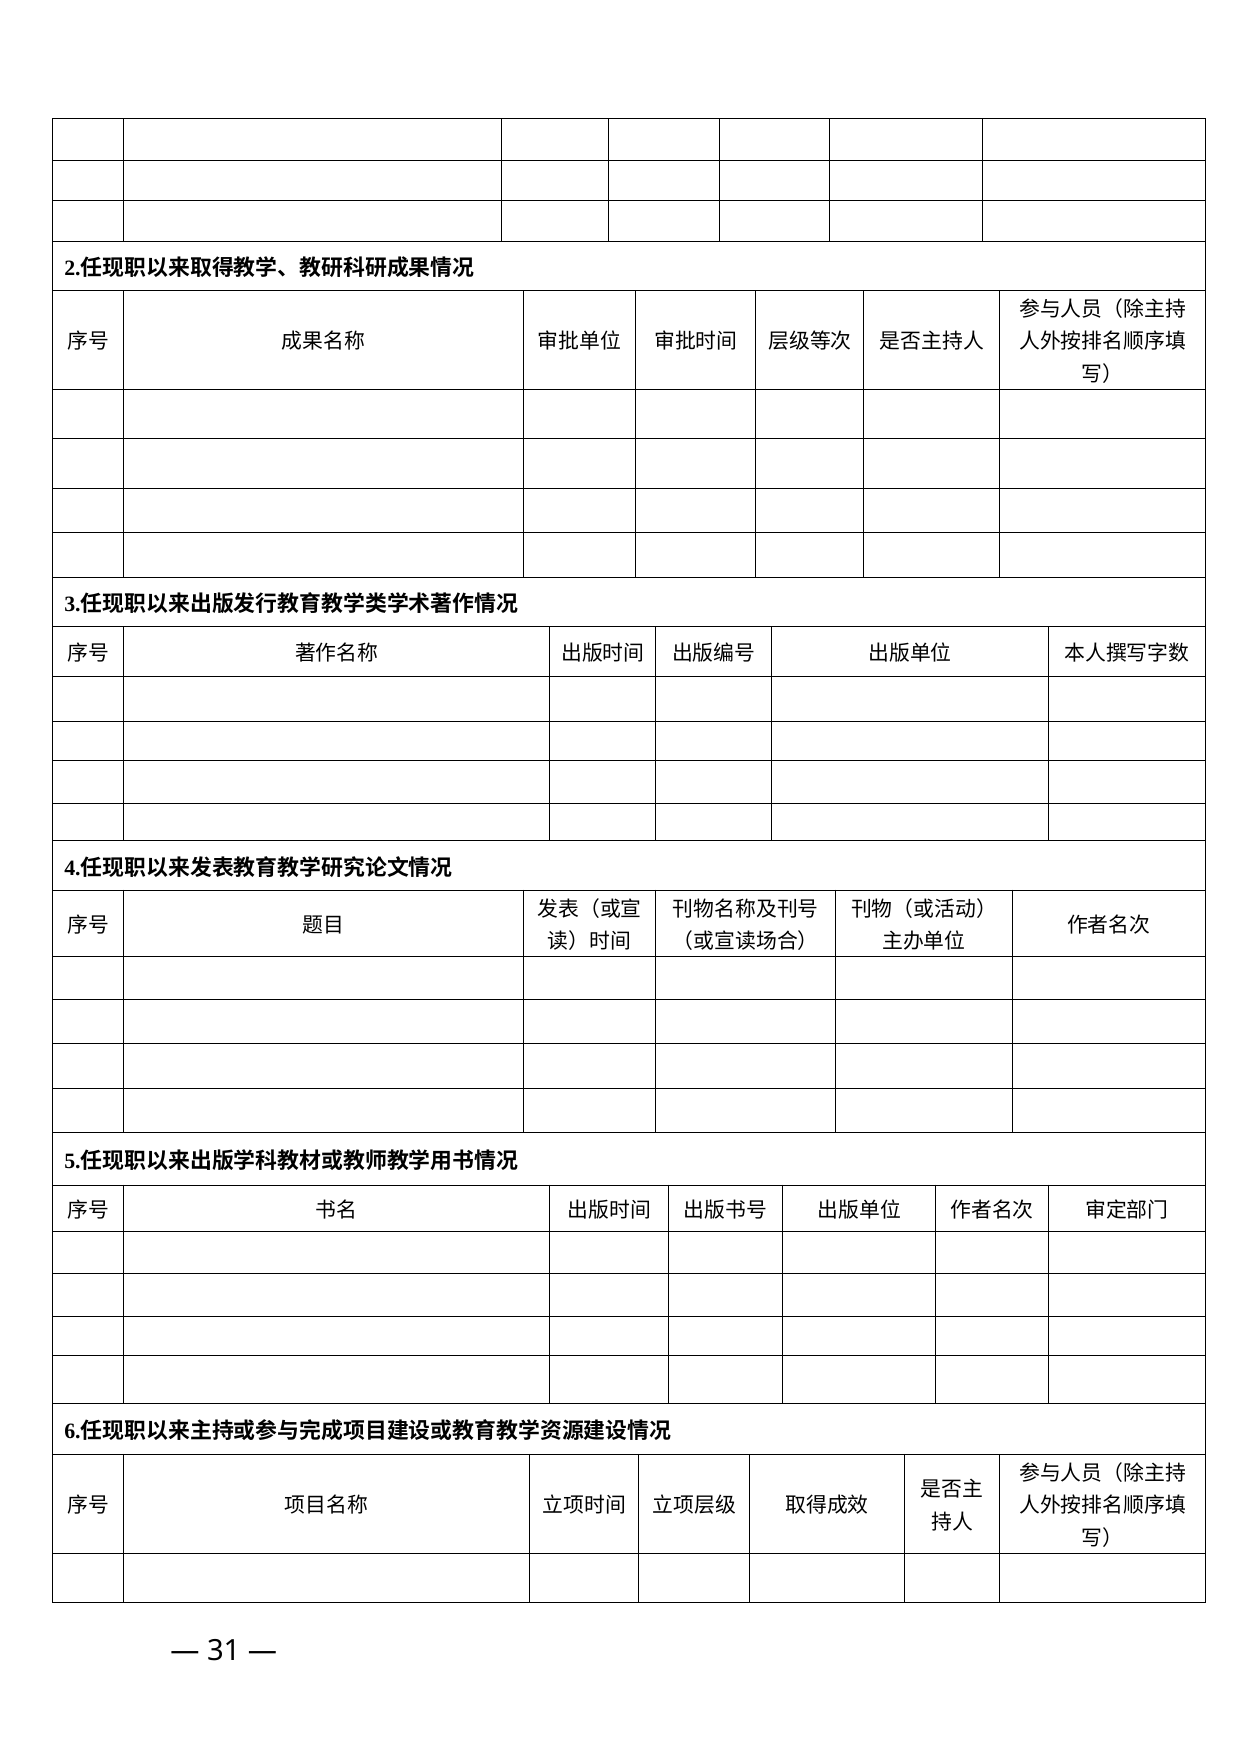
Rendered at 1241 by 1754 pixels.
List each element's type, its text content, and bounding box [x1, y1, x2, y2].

table_cell [772, 761, 1048, 803]
table_cell 作者名次 [1013, 891, 1205, 956]
table_cell 刊物（或活动）主办单位 [836, 891, 1012, 956]
table_cell [609, 161, 719, 200]
table_cell [936, 1317, 1048, 1355]
table_cell [524, 1000, 655, 1043]
table_cell [524, 489, 635, 532]
table_cell [1000, 439, 1205, 487]
table_cell [124, 1554, 529, 1602]
table_cell [524, 1044, 655, 1088]
table_cell [836, 957, 1012, 999]
table_cell [53, 489, 123, 532]
table_cell [124, 201, 501, 241]
table_cell [864, 390, 999, 438]
table_cell [1049, 722, 1205, 760]
table_cell [53, 161, 123, 200]
table_cell [720, 201, 829, 241]
table_cell [550, 1232, 668, 1273]
table_cell [830, 119, 982, 160]
table_cell [1000, 390, 1205, 438]
table_cell 序号 [53, 291, 123, 389]
table_cell [1049, 1317, 1205, 1355]
table_cell [550, 761, 655, 803]
table_cell [53, 1274, 123, 1316]
table_cell [124, 804, 549, 840]
table_cell 立项时间 [530, 1455, 638, 1552]
table_cell [905, 1554, 999, 1602]
table_cell 出版单位 [772, 627, 1048, 676]
table_cell [636, 439, 755, 487]
table_cell [864, 439, 999, 487]
table_cell 取得成效 [750, 1455, 904, 1552]
table_cell [636, 533, 755, 577]
table_cell [550, 722, 655, 760]
table_cell [656, 1089, 835, 1132]
table_cell [124, 119, 501, 160]
table_cell [1049, 1232, 1205, 1273]
table_cell [524, 1089, 655, 1132]
table_cell 6.任现职以来主持或参与完成项目建设或教育教学资源建设情况 [53, 1404, 1205, 1454]
table_cell [124, 1000, 523, 1043]
table_cell [669, 1317, 782, 1355]
table_cell [124, 390, 523, 438]
table_cell [830, 201, 982, 241]
table_cell [53, 804, 123, 840]
table_cell 出版单位 [783, 1186, 935, 1231]
table_cell [550, 1274, 668, 1316]
table_cell [53, 201, 123, 241]
table_cell [836, 1000, 1012, 1043]
table_cell [1049, 1274, 1205, 1316]
table_cell [1000, 1554, 1205, 1602]
table_cell [124, 533, 523, 577]
table_cell [1000, 489, 1205, 532]
table_cell [53, 1044, 123, 1088]
table_cell [636, 489, 755, 532]
table_cell [124, 489, 523, 532]
table_cell [550, 677, 655, 721]
table_cell [864, 533, 999, 577]
table_cell [783, 1232, 935, 1273]
table_cell 项目名称 [124, 1455, 529, 1552]
table_cell [669, 1356, 782, 1403]
table_cell 出版时间 [550, 1186, 668, 1231]
table_cell [53, 439, 123, 487]
table_cell 参与人员（除主持人外按排名顺序填写） [1000, 1455, 1205, 1552]
table_cell 发表（或宣读）时间 [524, 891, 655, 956]
table_cell [836, 1044, 1012, 1088]
table_cell [609, 119, 719, 160]
table_cell 著作名称 [124, 627, 549, 676]
table_cell [1049, 1356, 1205, 1403]
table_cell [53, 1232, 123, 1273]
table_cell [1049, 804, 1205, 840]
table_cell [936, 1274, 1048, 1316]
table_cell [772, 722, 1048, 760]
table_cell [772, 677, 1048, 721]
table_cell [936, 1356, 1048, 1403]
table_cell [783, 1274, 935, 1316]
table_cell 题目 [124, 891, 523, 956]
table_cell [656, 1000, 835, 1043]
table_cell [53, 1356, 123, 1403]
table_cell [830, 161, 982, 200]
table_cell [124, 761, 549, 803]
table_cell 审批时间 [636, 291, 755, 389]
table_cell [756, 439, 863, 487]
table_cell 3.任现职以来出版发行教育教学类学术著作情况 [53, 578, 1205, 626]
table_cell [983, 119, 1205, 160]
table_cell [756, 390, 863, 438]
table_cell [124, 1044, 523, 1088]
table_cell [983, 201, 1205, 241]
table_cell 4.任现职以来发表教育教学研究论文情况 [53, 841, 1205, 889]
table_cell [524, 957, 655, 999]
table_cell [53, 957, 123, 999]
table_cell [124, 1317, 549, 1355]
table_cell [1000, 533, 1205, 577]
table_cell [656, 677, 771, 721]
table_cell [124, 161, 501, 200]
table_cell 立项层级 [639, 1455, 749, 1552]
table_cell [124, 1089, 523, 1132]
table_cell [53, 677, 123, 721]
table_cell 本人撰写字数 [1049, 627, 1205, 676]
table_cell 审定部门 [1049, 1186, 1205, 1231]
table_cell [864, 489, 999, 532]
table_cell [1049, 761, 1205, 803]
table_cell [936, 1232, 1048, 1273]
table_cell [502, 161, 608, 200]
table_cell [53, 1554, 123, 1602]
table_cell [836, 1089, 1012, 1132]
table_cell [124, 1232, 549, 1273]
table_cell [1013, 1000, 1205, 1043]
table_cell [756, 489, 863, 532]
table_cell [550, 1356, 668, 1403]
table_cell [53, 119, 123, 160]
table_cell 出版时间 [550, 627, 655, 676]
table_cell [669, 1232, 782, 1273]
table_cell 出版编号 [656, 627, 771, 676]
table_cell [1013, 1089, 1205, 1132]
table_cell 序号 [53, 1186, 123, 1231]
table_cell 刊物名称及刊号 （或宣读场合） [656, 891, 835, 956]
table_cell [524, 390, 635, 438]
table_cell [53, 1089, 123, 1132]
table_cell [656, 761, 771, 803]
table_cell [124, 1274, 549, 1316]
table_cell 层级等次 [756, 291, 863, 389]
table_cell [53, 1317, 123, 1355]
table_cell [502, 201, 608, 241]
table_cell [524, 533, 635, 577]
table_cell [720, 119, 829, 160]
table_cell [53, 390, 123, 438]
table_cell [983, 161, 1205, 200]
table_cell 审批单位 [524, 291, 635, 389]
table_cell 成果名称 [124, 291, 523, 389]
table_cell [53, 722, 123, 760]
table_cell 出版书号 [669, 1186, 782, 1231]
table_cell [124, 722, 549, 760]
table_cell [1013, 1044, 1205, 1088]
table_cell [636, 390, 755, 438]
table_cell 序号 [53, 891, 123, 956]
table_cell 2.任现职以来取得教学、教研科研成果情况 [53, 242, 1205, 290]
table_cell [1013, 957, 1205, 999]
table_cell [53, 533, 123, 577]
table_cell [550, 1317, 668, 1355]
table_cell [124, 677, 549, 721]
table_cell [639, 1554, 749, 1602]
table_cell [656, 804, 771, 840]
table_cell 作者名次 [936, 1186, 1048, 1231]
table_cell 是否主持人 [905, 1455, 999, 1552]
table_cell [53, 761, 123, 803]
table_cell [1049, 677, 1205, 721]
table_cell 5.任现职以来出版学科教材或教师教学用书情况 [53, 1133, 1205, 1184]
table_cell [124, 1356, 549, 1403]
table_cell [53, 1000, 123, 1043]
table_cell 序号 [53, 1455, 123, 1552]
table_cell [720, 161, 829, 200]
table_cell [124, 957, 523, 999]
table_cell 是否主持人 [864, 291, 999, 389]
table_cell [669, 1274, 782, 1316]
table_cell [524, 439, 635, 487]
table_cell 参与人员（除主持人外按排名顺序填写） [1000, 291, 1205, 389]
table_cell [772, 804, 1048, 840]
table_cell [656, 722, 771, 760]
table_cell [783, 1356, 935, 1403]
table_cell [783, 1317, 935, 1355]
table_cell 书名 [124, 1186, 549, 1231]
table_cell [656, 957, 835, 999]
table_cell [609, 201, 719, 241]
table_cell [750, 1554, 904, 1602]
table_cell [502, 119, 608, 160]
table_cell [756, 533, 863, 577]
table_cell [550, 804, 655, 840]
table_cell [124, 439, 523, 487]
table_cell [530, 1554, 638, 1602]
table_cell 序号 [53, 627, 123, 676]
table_cell [656, 1044, 835, 1088]
